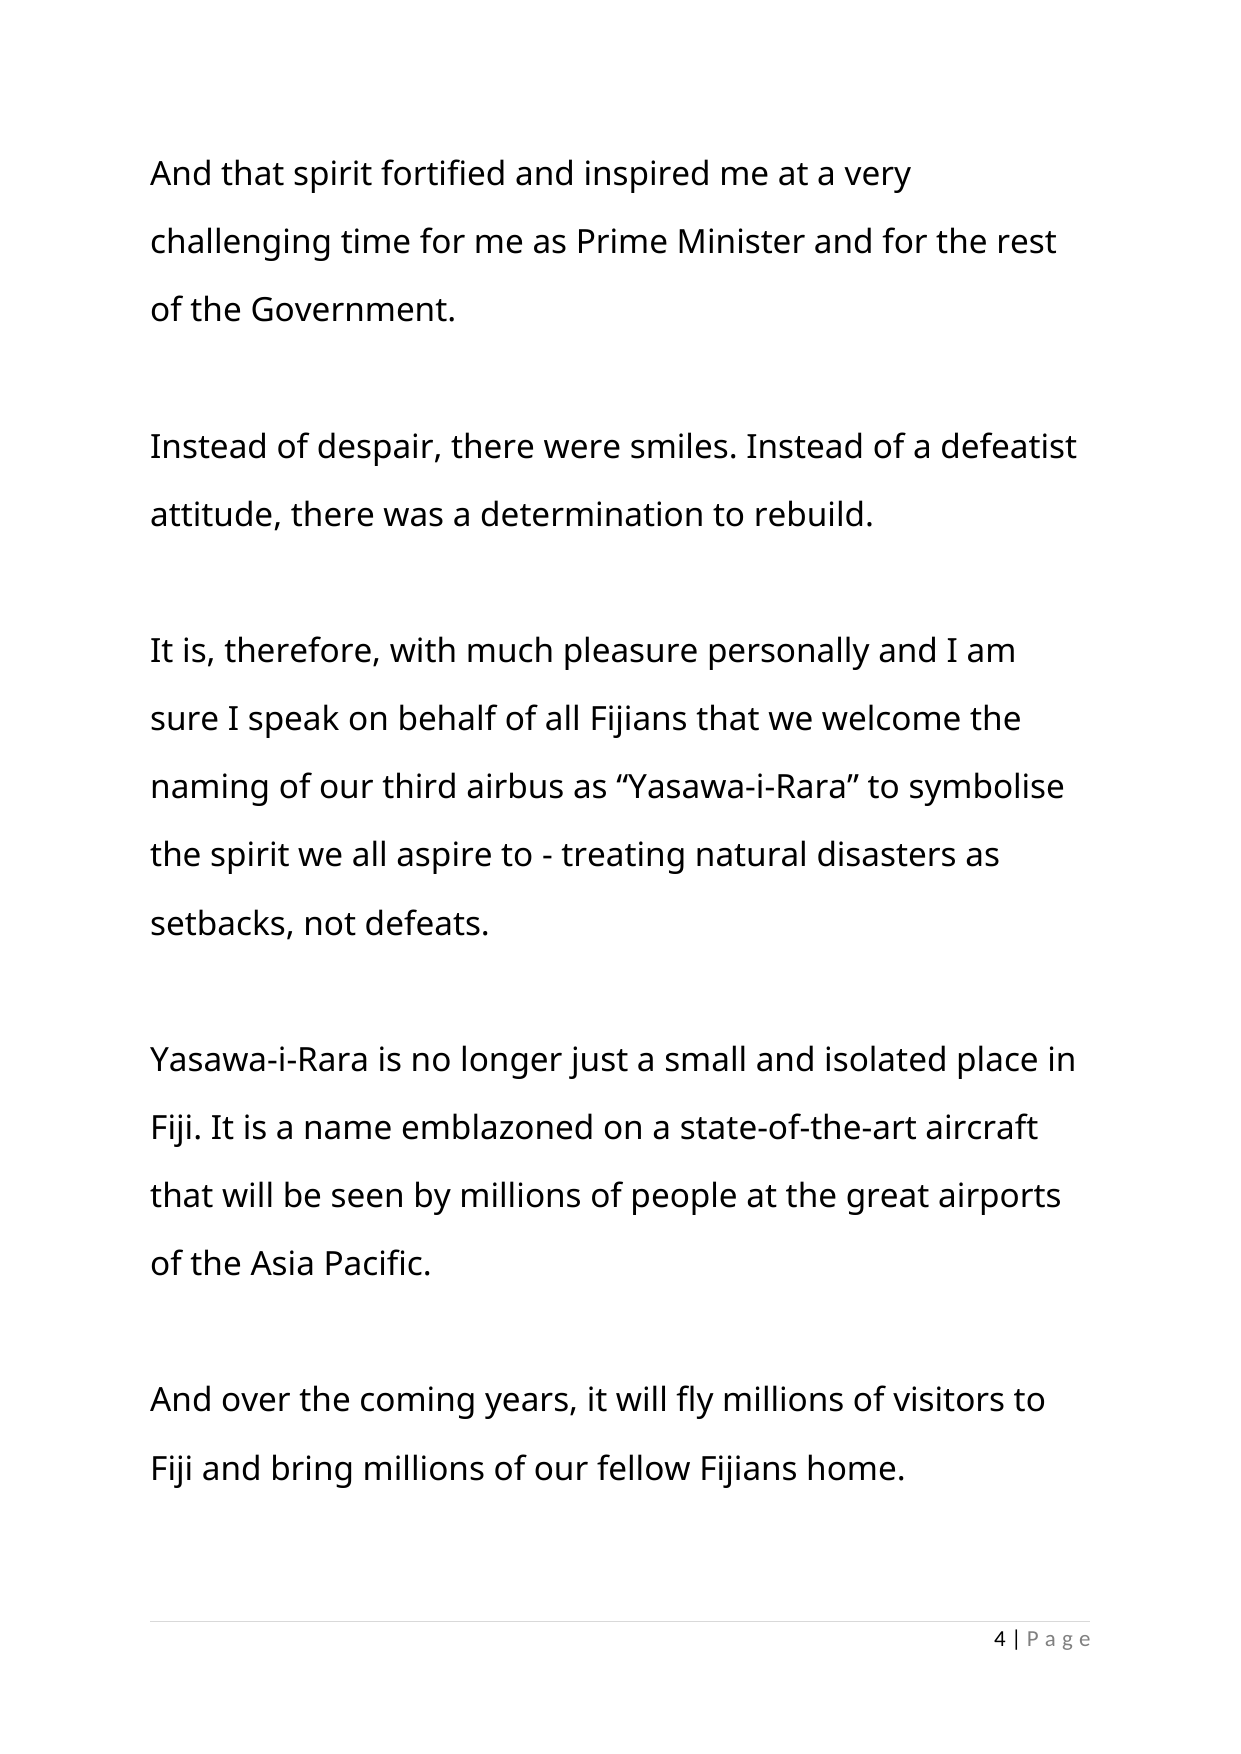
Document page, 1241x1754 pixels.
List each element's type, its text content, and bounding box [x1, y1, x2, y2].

text Instead of despair, there were smiles. Instead of a defeatist attitude, there was a determination to rebuild. [150, 422, 1090, 536]
text And over the coming years, it will fly millions of visitors to Fiji and bring millions of our fellow Fijians home. [150, 1376, 1090, 1490]
text It is, therefore, with much pleasure personally and I am sure I speak on behalf of all Fijians that we welcome the naming of our third airbus as “Yasawa-i-Rara” to symbolise the spirit we all aspire to - treating natural disasters as setbacks, not defeats. [150, 627, 1090, 945]
text And that spirit fortified and inspired me at a very challenging time for me as Prime Minister and for the rest of the Government. [150, 150, 1090, 332]
text Yasawa-i-Rara is no longer just a small and isolated place in Fiji. It is a name emblazoned on a state-of-the-art aircraft that will be seen by millions of people at the great airports of the Asia Pacific. [150, 1036, 1090, 1285]
